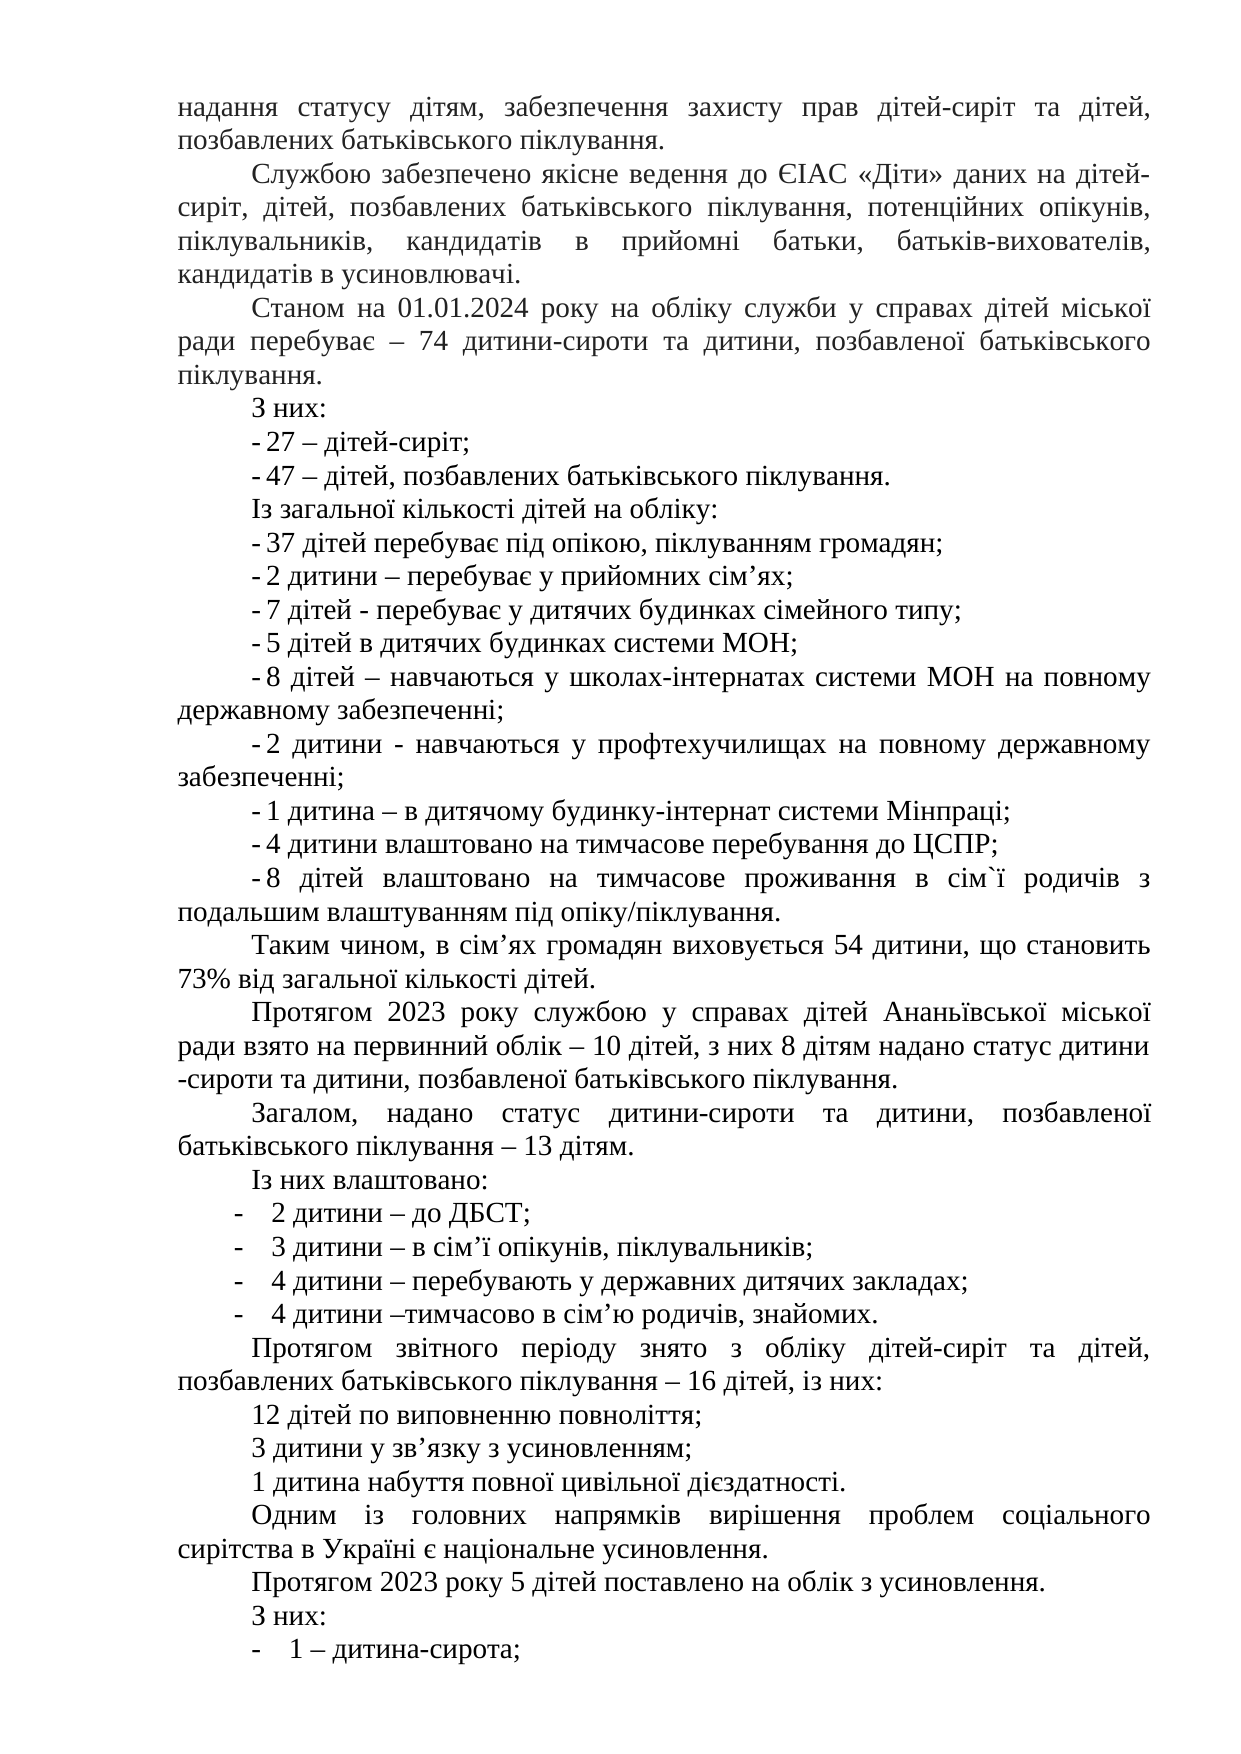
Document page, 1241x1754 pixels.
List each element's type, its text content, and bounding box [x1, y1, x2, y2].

text 3 дитини у зв’язку з усиновленням; [177, 1430, 1152, 1464]
list 7 дітей - перебуває у дитячих будинках сімейного типу; [177, 592, 1152, 625]
list 8 дітей влаштовано на тимчасове проживання в сім`ї родичів з подальшим влаштуванням під опіку/піклування. [177, 860, 1152, 927]
text Таким чином, в сім’ях громадян виховується 54 дитини, що становить 73% від загальної кількості дітей. [177, 927, 1152, 994]
text Загалом, надано статус дитини-сироти та дитини, позбавленої батьківського піклування – 13 дітям. [177, 1095, 1152, 1162]
text Одним із головних напрямків вирішення проблем соціального сирітства в Україні є національне усиновлення. [177, 1497, 1152, 1564]
text Станом на 01.01.2024 року на обліку служби у справах дітей міської ради перебуває – 74 дитини-сироти та дитини, позбавленої батьківського піклування. [177, 290, 1152, 391]
text Із них влаштовано: [177, 1162, 1152, 1196]
text Протягом 2023 року службою у справах дітей Ананьївської міської ради взято на первинний облік – 10 дітей, з них 8 дітям надано статус дитини -сироти та дитини, позбавленої батьківського піклування. [177, 994, 1152, 1095]
text 1 дитина набуття повної цивільної дієздатності. [177, 1464, 1152, 1497]
text Протягом звітного періоду знято з обліку дітей-сиріт та дітей, позбавлених батьківського піклування – 16 дітей, із них: [177, 1330, 1152, 1397]
text З них: [177, 1598, 1152, 1632]
list 3 дитини – в сім’ї опікунів, піклувальників; [233, 1229, 1152, 1263]
list 2 дитини – до ДБСТ; [233, 1196, 1152, 1229]
list 8 дітей – навчаються у школах-інтернатах системи МОН на повному державному забезпеченні; [177, 659, 1152, 726]
list 4 дитини влаштовано на тимчасове перебування до ЦСПР; [177, 827, 1152, 860]
list 47 – дітей, позбавлених батьківського піклування. [177, 458, 1152, 491]
text З них: [177, 391, 1152, 424]
list 4 дитини –тимчасово в сім’ю родичів, знайомих. [233, 1296, 1152, 1330]
text Протягом 2023 року 5 дітей поставлено на облік з усиновлення. [177, 1564, 1152, 1598]
list 37 дітей перебуває під опікою, піклуванням громадян; [177, 525, 1152, 558]
list 4 дитини – перебувають у державних дитячих закладах; [233, 1263, 1152, 1296]
list 2 дитини - навчаються у профтехучилищах на повному державному забезпеченні; [177, 726, 1152, 793]
list 27 – дітей-сиріт; [177, 424, 1152, 458]
text Службою забезпечено якісне ведення до ЄІАС «Діти» даних на дітей-сиріт, дітей, позбавлених батьківського піклування, потенційних опікунів, піклувальників, кандидатів в прийомні батьки, батьків-вихователів, кандидатів в усиновлювачі. [177, 156, 1152, 290]
text 12 дітей по виповненню повноліття; [177, 1397, 1152, 1430]
list 1 дитина – в дитячому будинку-інтернат системи Мінпраці; [177, 793, 1152, 827]
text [177, 89, 1152, 156]
text Із загальної кількості дітей на обліку: [177, 491, 1152, 525]
list 2 дитини – перебуває у прийомних сім’ях; [177, 558, 1152, 592]
list 1 – дитина-сирота; [251, 1632, 1152, 1665]
list 5 дітей в дитячих будинках системи МОН; [177, 625, 1152, 659]
